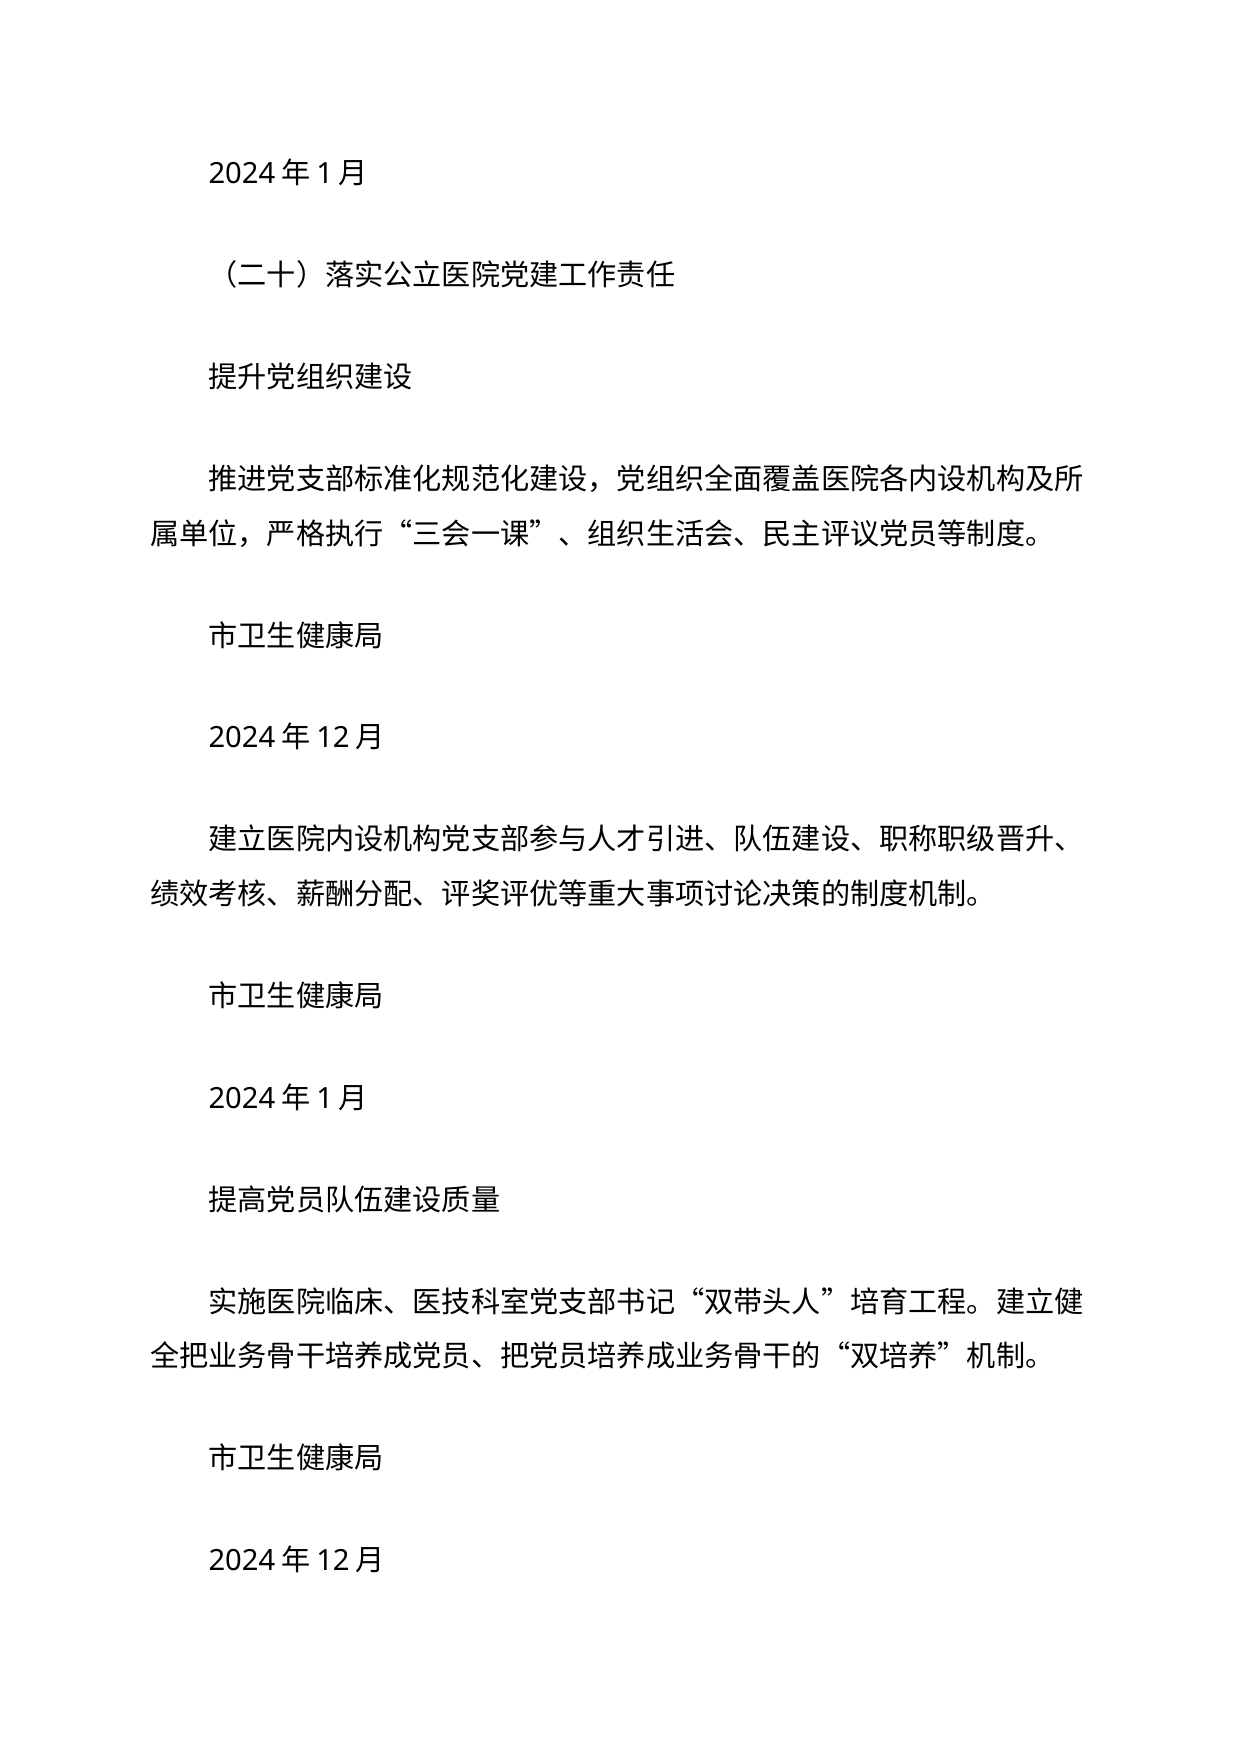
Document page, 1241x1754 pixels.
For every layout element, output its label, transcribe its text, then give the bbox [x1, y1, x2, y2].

text （二十）落实公立医院党建工作责任 [150, 252, 1090, 294]
text 市卫生健康局 [150, 973, 1090, 1015]
text 建立医院内设机构党支部参与人才引进、队伍建设、职称职级晋升、绩效考核、薪酬分配、评奖评优等重大事项讨论决策的制度机制。 [150, 816, 1090, 913]
text 2024年1月 [150, 1074, 1090, 1117]
text 2024年1月 [150, 150, 1090, 192]
text 实施医院临床、医技科室党支部书记“双带头人”培育工程。建立健全把业务骨干培养成党员、把党员培养成业务骨干的“双培养”机制。 [150, 1278, 1090, 1375]
text 市卫生健康局 [150, 612, 1090, 654]
text 2024年12月 [150, 1537, 1090, 1579]
text 推进党支部标准化规范化建设，党组织全面覆盖医院各内设机构及所属单位，严格执行“三会一课”、组织生活会、民主评议党员等制度。 [150, 456, 1090, 553]
text 提升党组织建设 [150, 354, 1090, 396]
text 提高党员队伍建设质量 [150, 1176, 1090, 1219]
text 市卫生健康局 [150, 1435, 1090, 1477]
text 2024年12月 [150, 714, 1090, 756]
